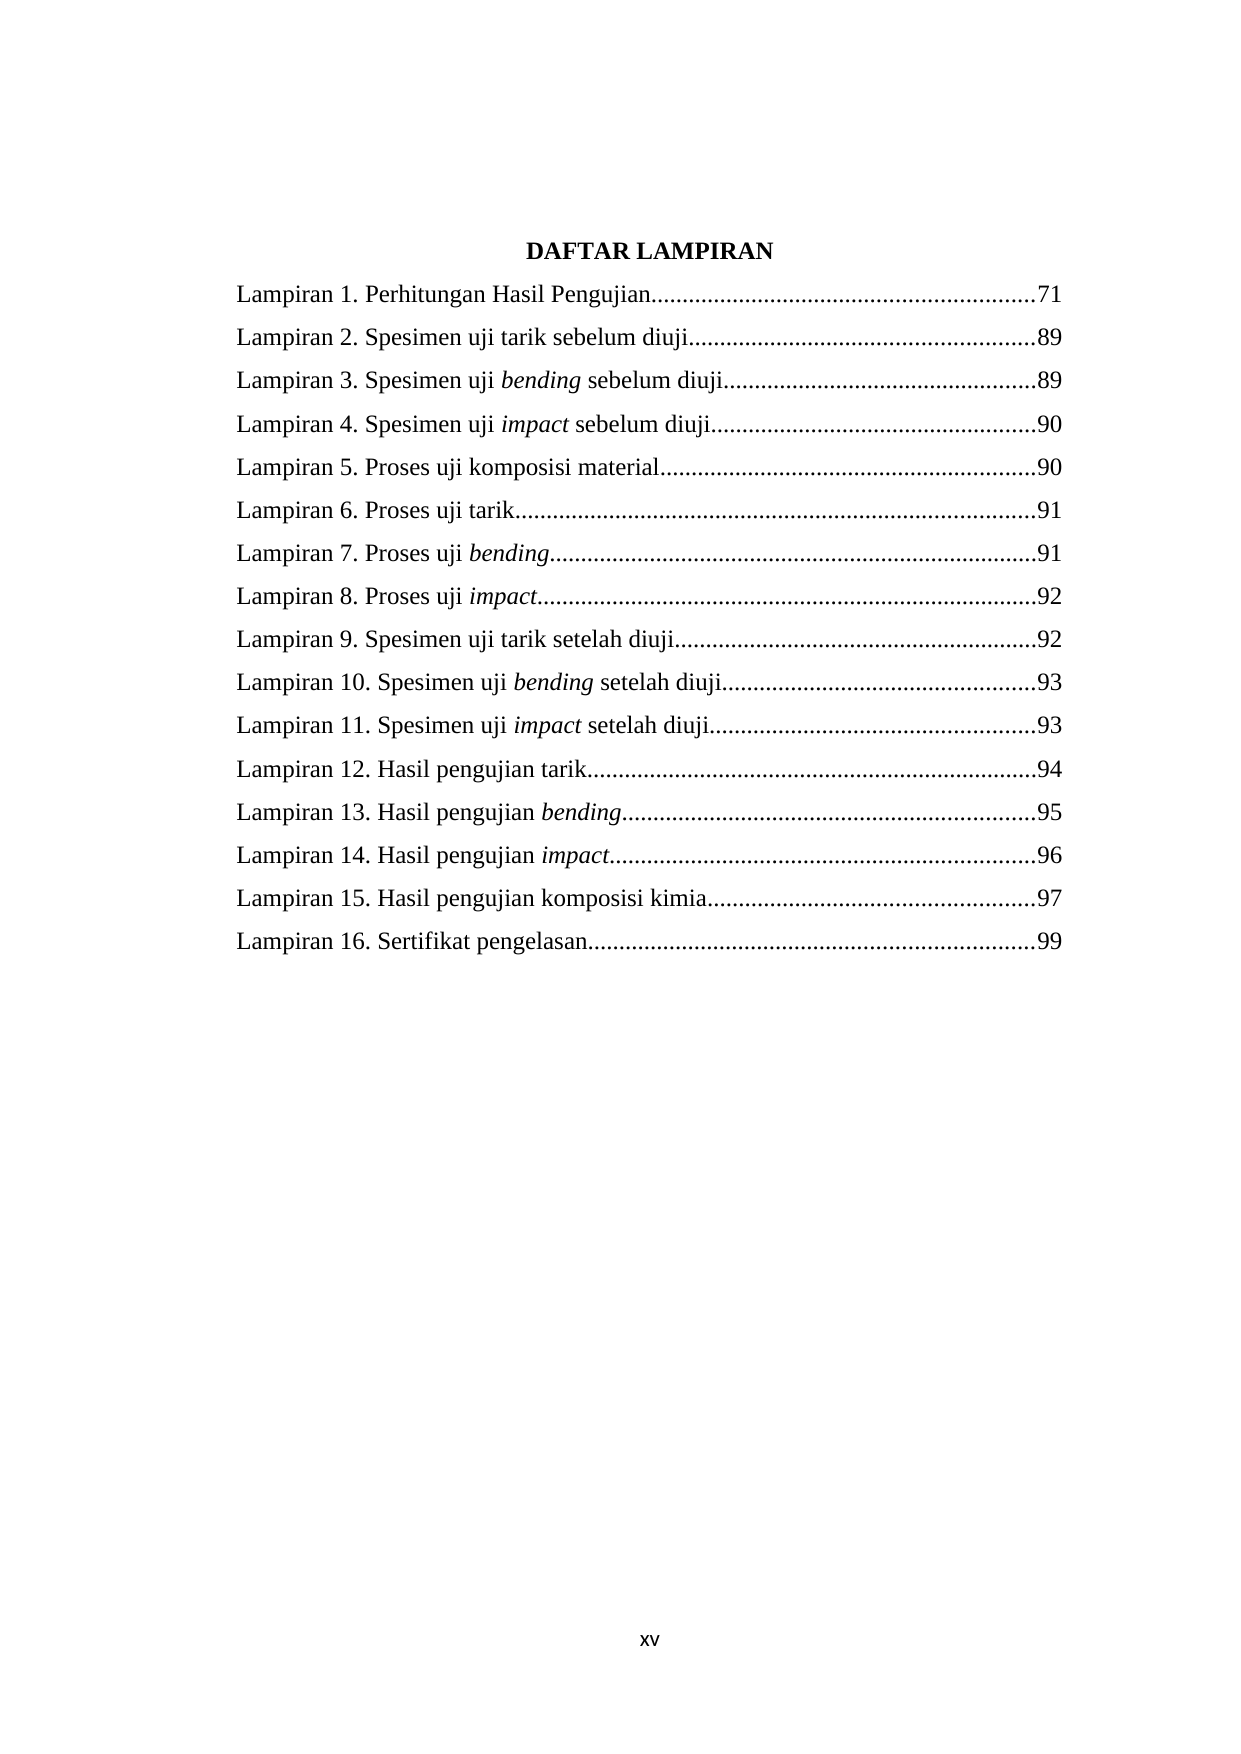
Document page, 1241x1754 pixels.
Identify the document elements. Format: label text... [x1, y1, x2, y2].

text Lampiran 3. Spesimen uji bending sebelum diuji 89 [236, 366, 1063, 394]
text Lampiran 2. Spesimen uji tarik sebelum diuji 89 [236, 322, 1063, 351]
text Lampiran 6. Proses uji tarik 91 [236, 495, 1063, 524]
text Lampiran 12. Hasil pengujian tarik 94 [236, 754, 1063, 782]
text Lampiran 5. Proses uji komposisi material 90 [236, 452, 1063, 481]
text Lampiran 4. Spesimen uji impact sebelum diuji 90 [236, 409, 1063, 437]
subtitle DAFTAR LAMPIRAN [236, 236, 1063, 265]
text Lampiran 9. Spesimen uji tarik setelah diuji 92 [236, 624, 1063, 653]
text Lampiran 16. Sertifikat pengelasan 99 [236, 926, 1063, 955]
text Lampiran 8. Proses uji impact 92 [236, 581, 1063, 610]
text Lampiran 14. Hasil pengujian impact 96 [236, 840, 1063, 869]
text Lampiran 13. Hasil pengujian bending 95 [236, 797, 1063, 826]
text Lampiran 15. Hasil pengujian komposisi kimia 97 [236, 883, 1063, 912]
text Lampiran 1. Perhitungan Hasil Pengujian 71 [236, 279, 1063, 308]
text Lampiran 11. Spesimen uji impact setelah diuji 93 [236, 711, 1063, 739]
text Lampiran 10. Spesimen uji bending setelah diuji 93 [236, 667, 1063, 696]
text Lampiran 7. Proses uji bending 91 [236, 538, 1063, 567]
